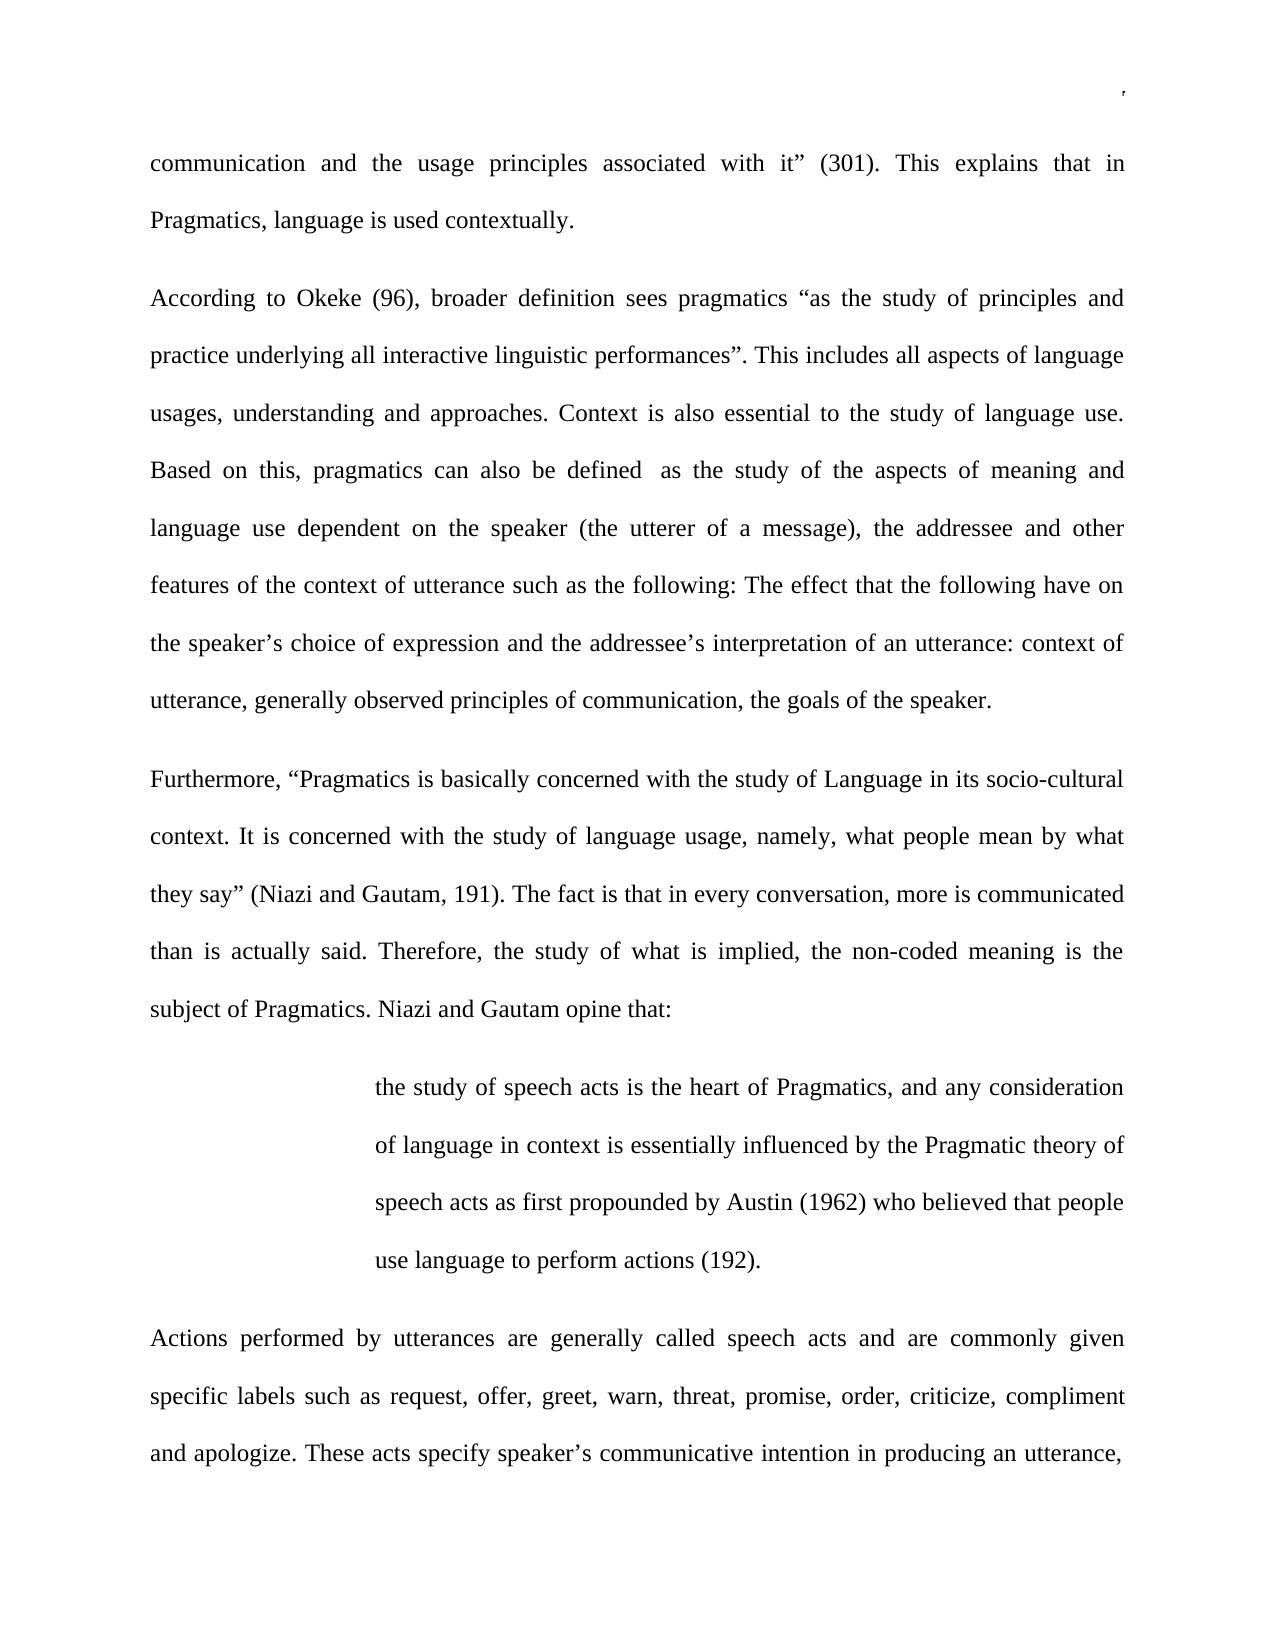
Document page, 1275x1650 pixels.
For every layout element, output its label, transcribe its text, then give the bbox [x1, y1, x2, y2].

text According to Okeke (96), broader definition sees pragmatics “as the study of principles and practice underlying all interactive linguistic performances”. This includes all aspects of language usages, understanding and approaches. Context is also essential to the study of language use. Based on this, pragmatics can also be defined as the study of the aspects of meaning and language use dependent on the speaker (the utterer of a message), the addressee and other features of the context of utterance such as the following: The effect that the following have on the speaker’s choice of expression and the addressee’s interpretation of an utterance: context of utterance, generally observed principles of communication, the goals of the speaker. [150, 283, 1125, 714]
text the study of speech acts is the heart of Pragmatics, and any consideration of language in context is essentially influenced by the Pragmatic theory of speech acts as first propounded by Austin (1962) who believed that people use language to perform actions (192). [375, 1072, 1125, 1274]
text Actions performed by utterances are generally called speech acts and are commonly given specific labels such as request, offer, greet, warn, threat, promise, order, criticize, compliment and apologize. These acts specify speaker’s communicative intention in producing an utterance, [150, 1323, 1125, 1467]
text Furthermore, “Pragmatics is basically concerned with the study of Language in its socio-cultural context. It is concerned with the study of language usage, namely, what people mean by what they say” (Niazi and Gautam, 191). The fact is that in every conversation, more is communicated than is actually said. Therefore, the study of what is implied, the non-coded meaning is the subject of Pragmatics. Niazi and Gautam opine that: [150, 764, 1125, 1023]
text communication and the usage principles associated with it” (301). This explains that in Pragmatics, language is used contextually. [150, 148, 1125, 234]
